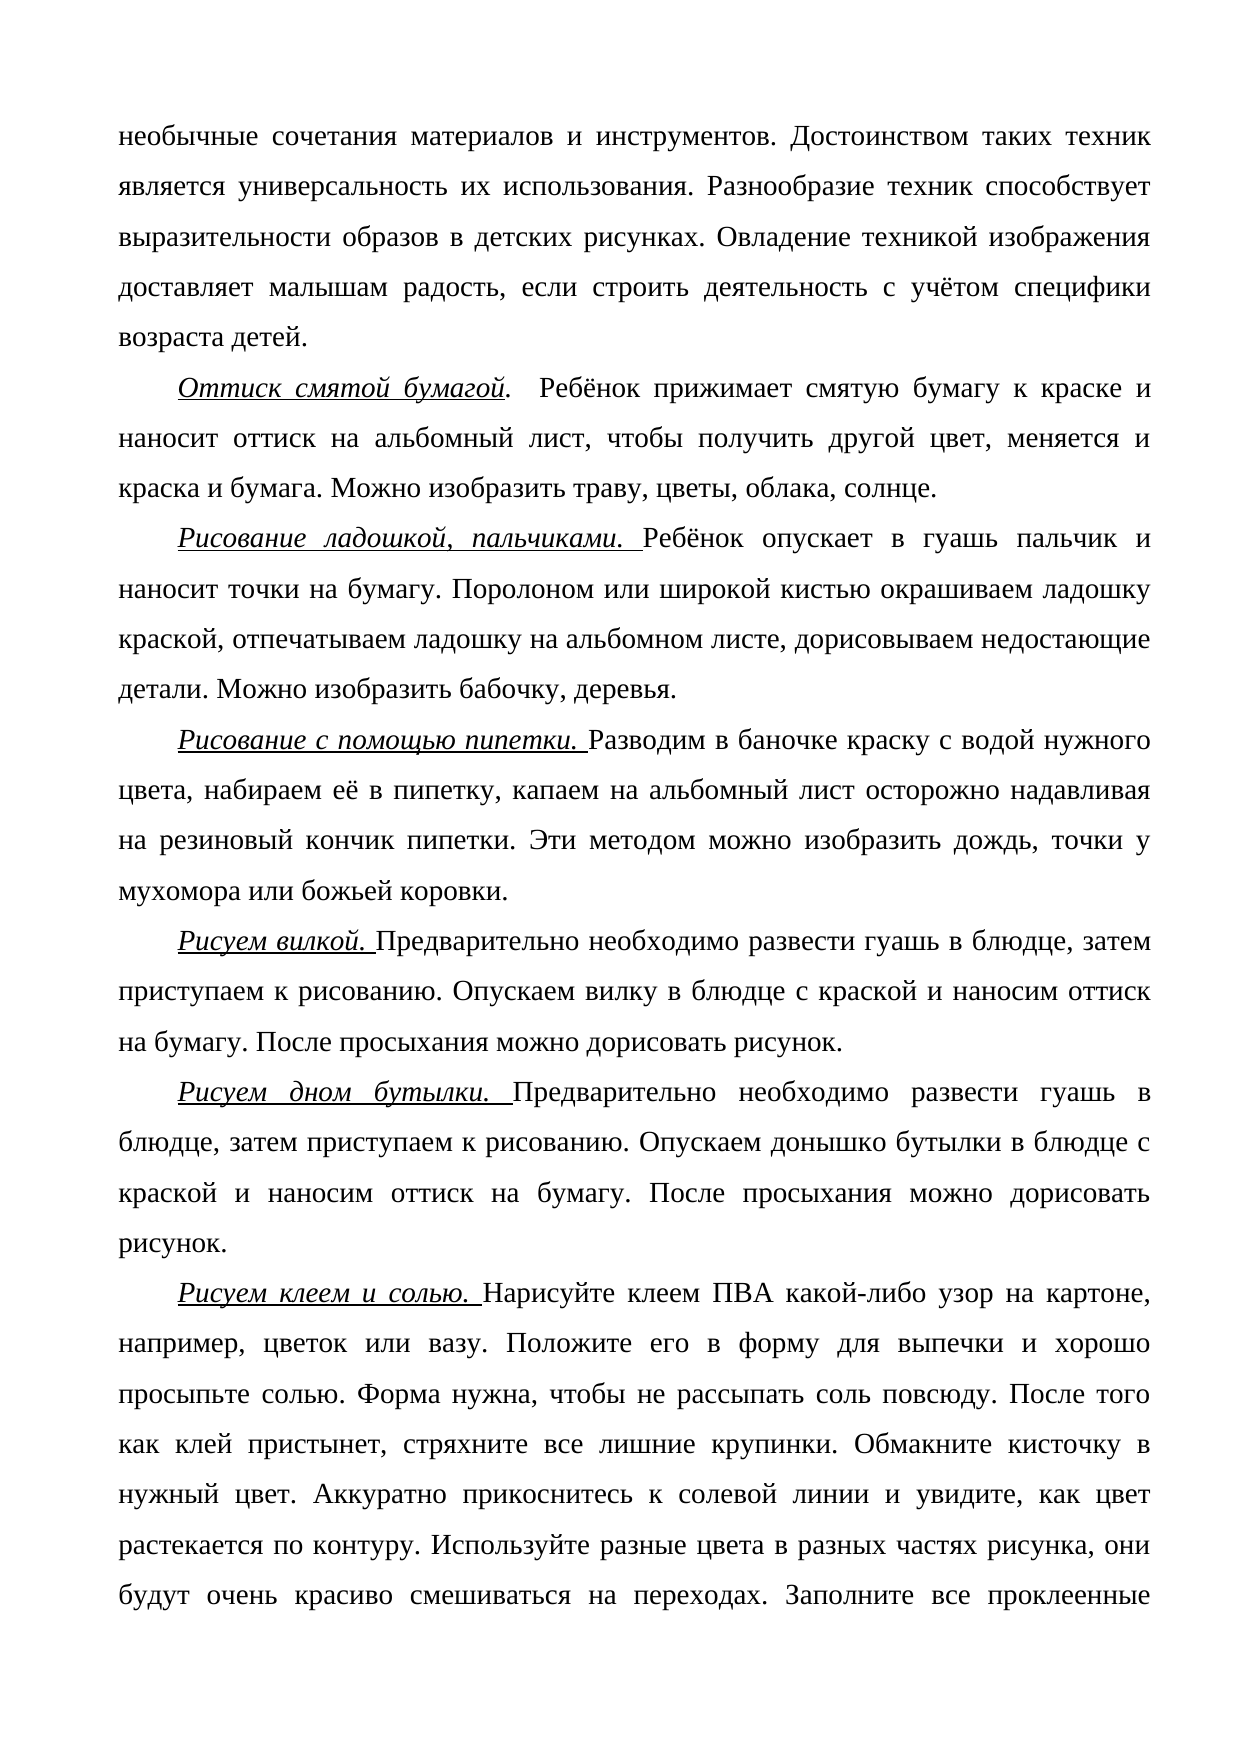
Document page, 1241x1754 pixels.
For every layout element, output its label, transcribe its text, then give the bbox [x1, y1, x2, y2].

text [118, 1275, 1152, 1611]
text Оттиск смятой бумагой. Ребёнок прижимает смятую бумагу к краске и наносит оттиск на альбомный лист, чтобы получить другой цвет, меняется и краска и бумага. Можно изобразить траву, цветы, облака, солнце. [118, 370, 1152, 504]
text Рисование ладошкой, пальчиками. Ребёнок опускает в гуашь пальчик и наносит точки на бумагу. Поролоном или широкой кистью окрашиваем ладошку краской, отпечатываем ладошку на альбомном листе, дорисовываем недостающие детали. Можно изобразить бабочку, деревья. [118, 521, 1152, 705]
text Рисуем дном бутылки. Предварительно необходимо развести гуашь в блюдце, затем приступаем к рисованию. Опускаем донышко бутылки в блюдце с краской и наносим оттиск на бумагу. После просыхания можно дорисовать рисунок. [118, 1074, 1152, 1258]
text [118, 118, 1152, 353]
text Рисование с помощью пипетки. Разводим в баночке краску с водой нужного цвета, набираем её в пипетку, капаем на альбомный лист осторожно надавливая на резиновый кончик пипетки. Эти методом можно изобразить дождь, точки у мухомора или божьей коровки. [118, 722, 1152, 906]
text Рисуем вилкой. Предварительно необходимо развести гуашь в блюдце, затем приступаем к рисованию. Опускаем вилку в блюдце с краской и наносим оттиск на бумагу. После просыхания можно дорисовать рисунок. [118, 923, 1152, 1057]
